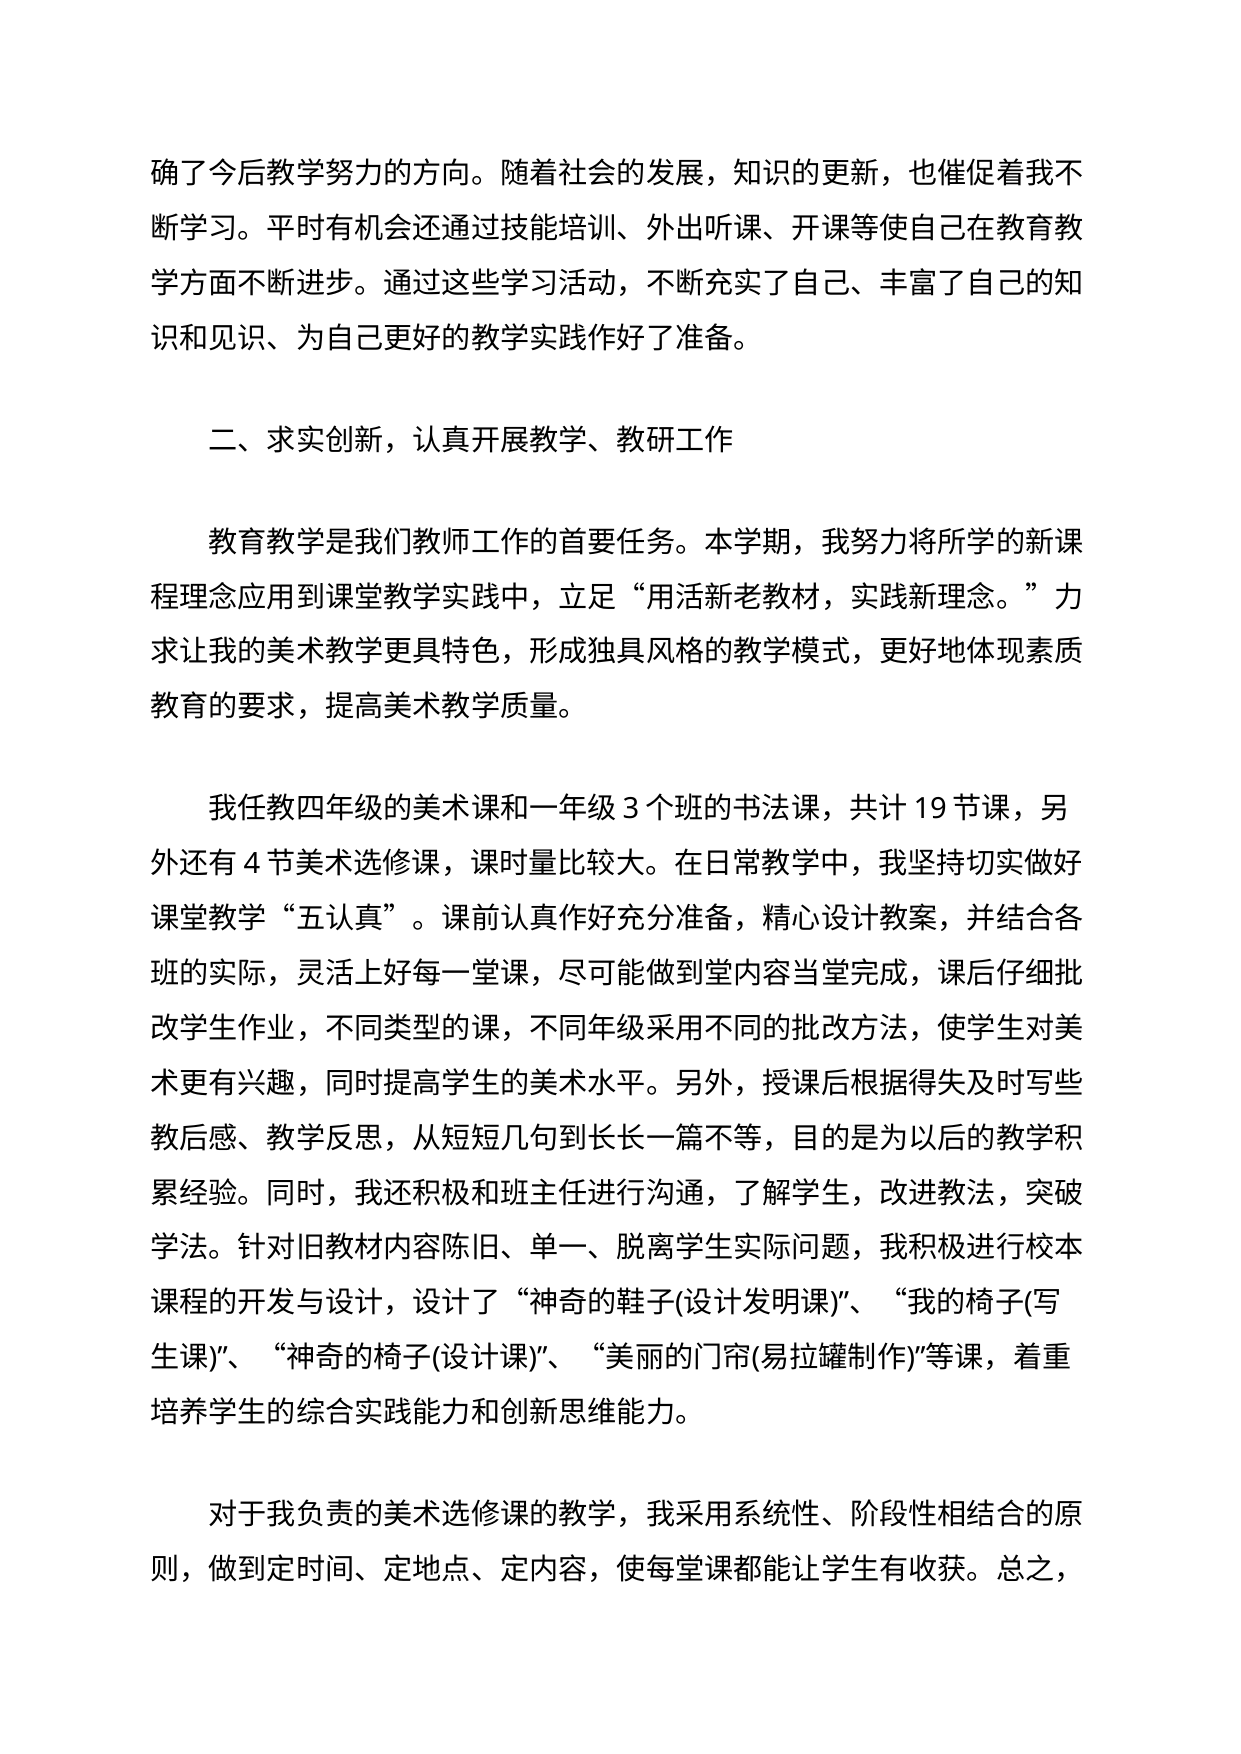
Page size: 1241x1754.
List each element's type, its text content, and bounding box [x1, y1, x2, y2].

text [150, 150, 1090, 357]
text 教育教学是我们教师工作的首要任务。本学期，我努力将所学的新课程理念应用到课堂教学实践中，立足“用活新老教材，实践新理念。”力求让我的美术教学更具特色，形成独具风格的教学模式，更好地体现素质教育的要求，提高美术教学质量。 [150, 518, 1090, 725]
text 二、求实创新，认真开展教学、教研工作 [150, 416, 1090, 459]
text 我任教四年级的美术课和一年级3个班的书法课，共计19节课，另外还有4节美术选修课，课时量比较大。在日常教学中，我坚持切实做好课堂教学“五认真”。课前认真作好充分准备，精心设计教案，并结合各班的实际，灵活上好每一堂课，尽可能做到堂内容当堂完成，课后仔细批改学生作业，不同类型的课，不同年级采用不同的批改方法，使学生对美术更有兴趣，同时提高学生的美术水平。另外，授课后根据得失及时写些教后感、教学反思，从短短几句到长长一篇不等，目的是为以后的教学积累经验。同时，我还积极和班主任进行沟通，了解学生，改进教法，突破学法。针对旧教材内容陈旧、单一、脱离学生实际问题，我积极进行校本课程的开发与设计，设计了“神奇的鞋子(设计发明课)”、“我的椅子(写生课)”、“神奇的椅子(设计课)”、“美丽的门帘(易拉罐制作)”等课，着重培养学生的综合实践能力和创新思维能力。 [150, 785, 1090, 1431]
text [150, 1491, 1090, 1588]
